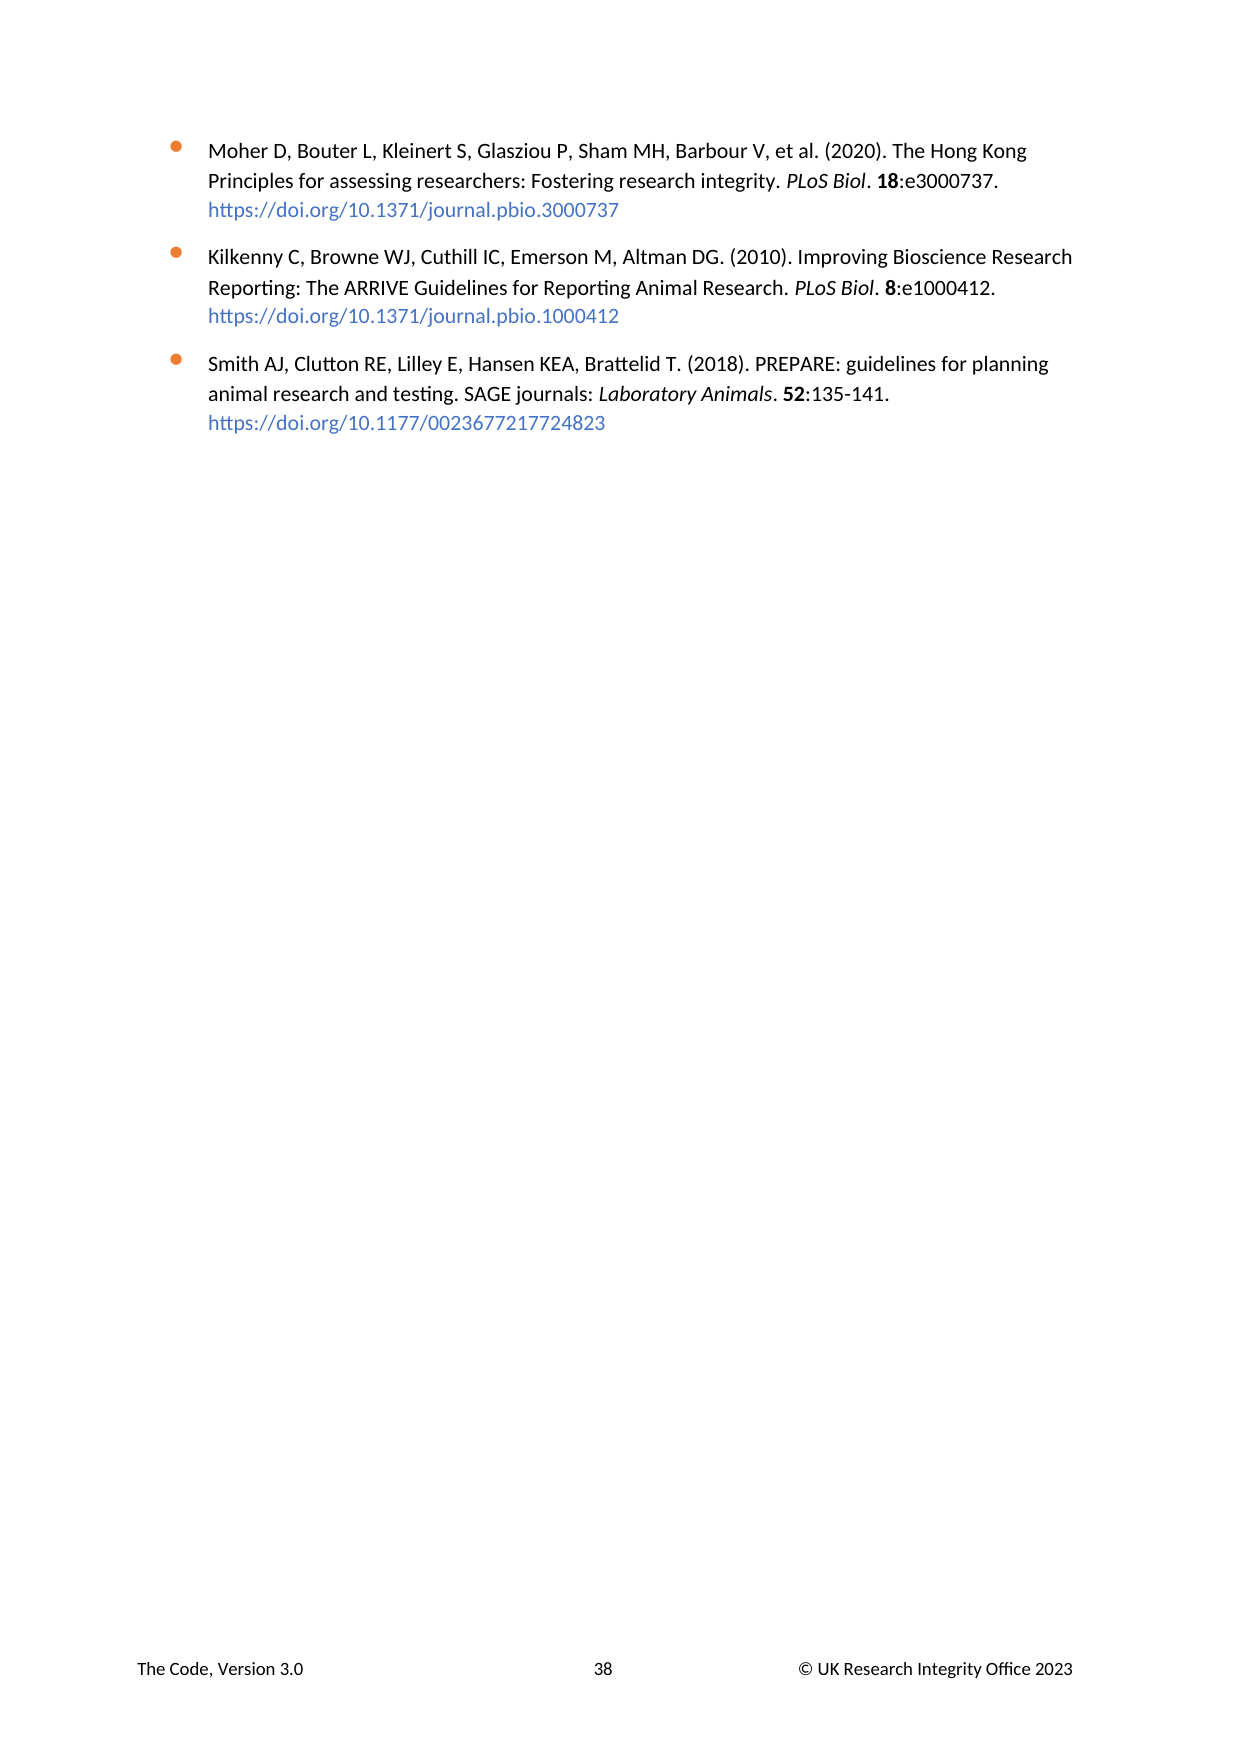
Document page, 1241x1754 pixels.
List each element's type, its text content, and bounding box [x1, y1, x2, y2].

list Smith AJ, Clutton RE, Lilley E, Hansen KEA, Brattelid T. (2018). PREPARE: guidelines for planning animal research and testing. SAGE journals: Laboratory Animals. 52:135-141. https://doi.org/10.1177/0023677217724823 [170, 348, 1107, 436]
list Kilkenny C, Browne WJ, Cuthill IC, Emerson M, Altman DG. (2010). Improving Bioscience Research Reporting: The ARRIVE Guidelines for Reporting Animal Research. PLoS Biol. 8:e1000412. https://doi.org/10.1371/journal.pbio.1000412 [170, 241, 1107, 329]
list Moher D, Bouter L, Kleinert S, Glasziou P, Sham MH, Barbour V, et al. (2020). The Hong Kong Principles for assessing researchers: Fostering research integrity. PLoS Biol. 18:e3000737. https://doi.org/10.1371/journal.pbio.3000737 [170, 135, 1107, 223]
